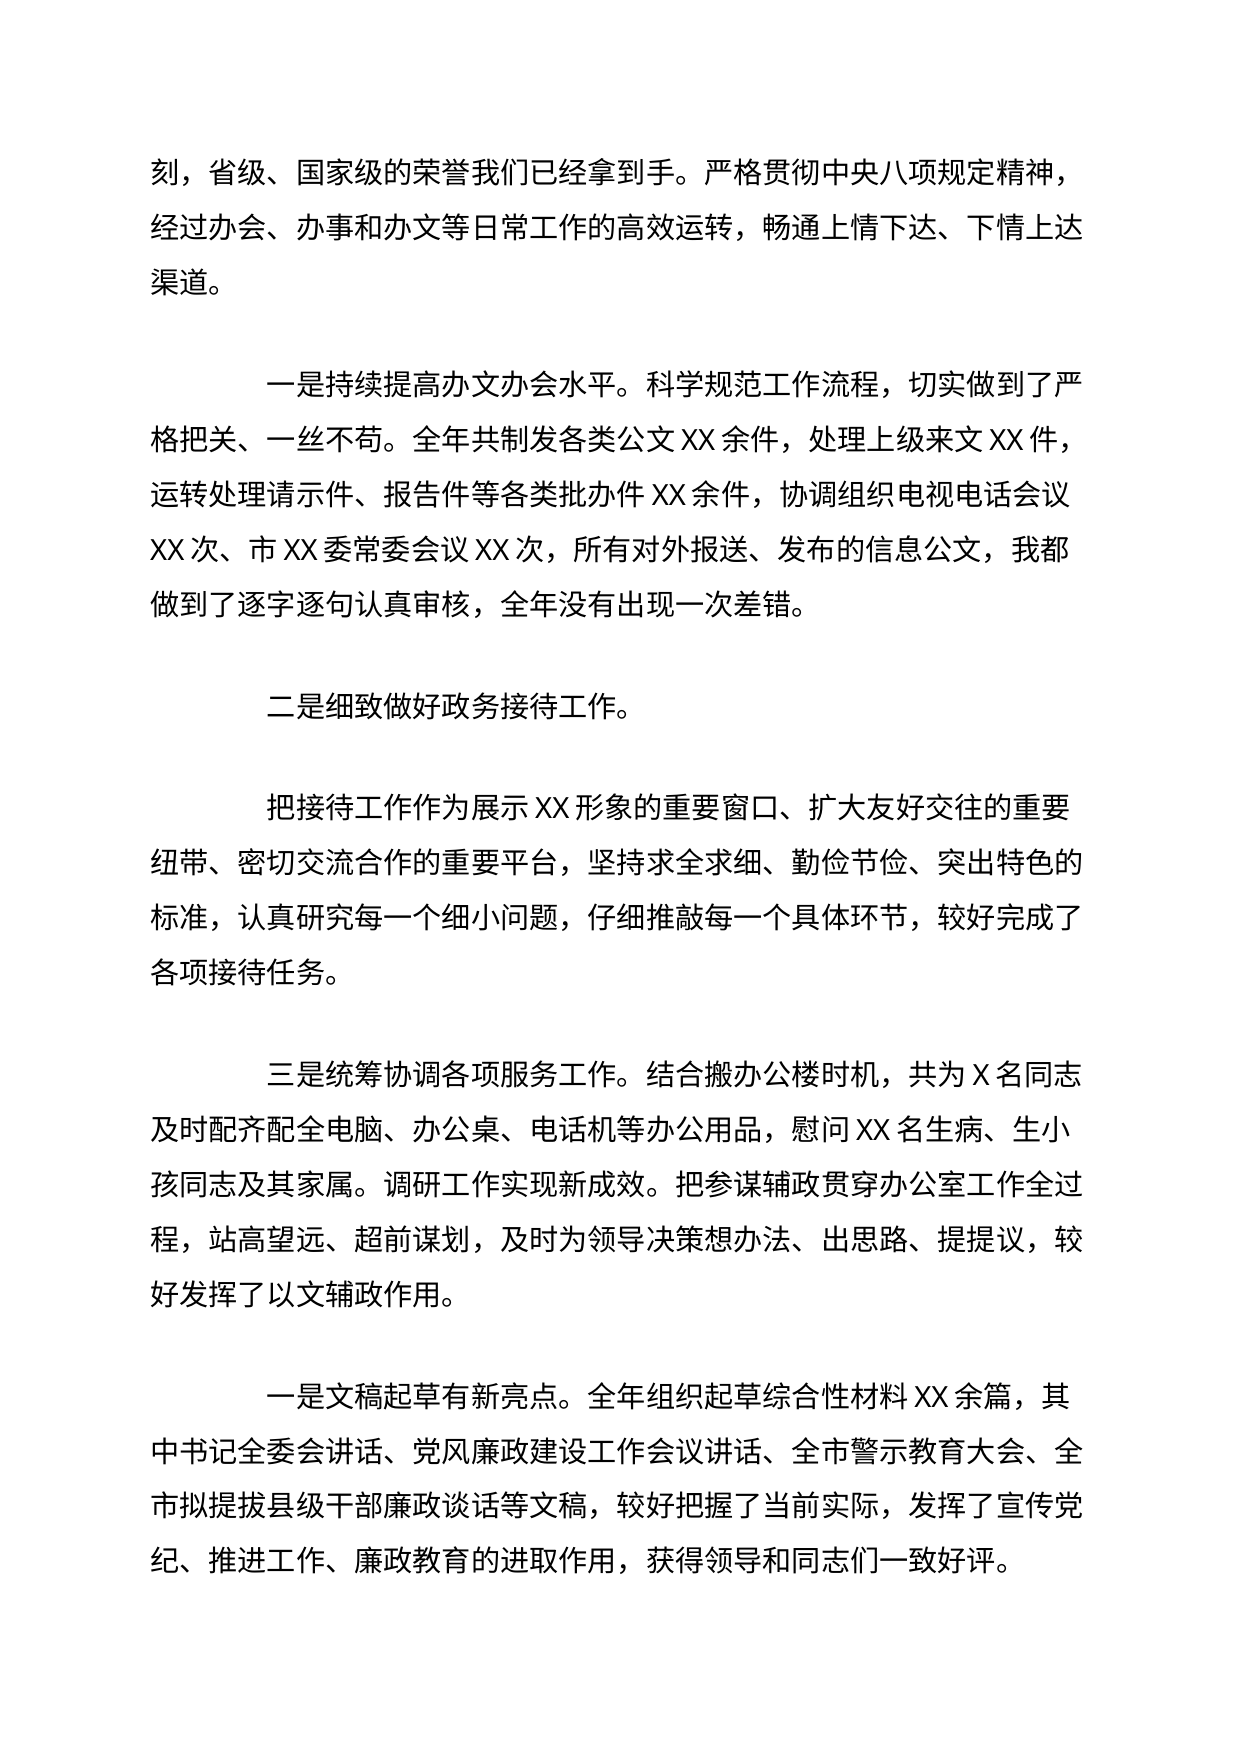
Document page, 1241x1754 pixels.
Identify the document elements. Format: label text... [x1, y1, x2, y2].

text 一是持续提高办文办会水平。科学规范工作流程，切实做到了严格把关、一丝不苟。全年共制发各类公文XX余件，处理上级来文XX件，运转处理请示件、报告件等各类批办件XX余件，协调组织电视电话会议XX次、市XX委常委会议XX次，所有对外报送、发布的信息公文，我都做到了逐字逐句认真审核，全年没有出现一次差错。 [150, 362, 1090, 624]
text 三是统筹协调各项服务工作。结合搬办公楼时机，共为X名同志及时配齐配全电脑、办公桌、电话机等办公用品，慰问XX名生病、生小孩同志及其家属。调研工作实现新成效。把参谋辅政贯穿办公室工作全过程，站高望远、超前谋划，及时为领导决策想办法、出思路、提提议，较好发挥了以文辅政作用。 [150, 1052, 1090, 1314]
text 一是文稿起草有新亮点。全年组织起草综合性材料XX余篇，其中书记全委会讲话、党风廉政建设工作会议讲话、全市警示教育大会、全市拟提拔县级干部廉政谈话等文稿，较好把握了当前实际，发挥了宣传党纪、推进工作、廉政教育的进取作用，获得领导和同志们一致好评。 [150, 1373, 1090, 1580]
text 二是细致做好政务接待工作。 [150, 683, 1090, 726]
text 把接待工作作为展示XX形象的重要窗口、扩大友好交往的重要纽带、密切交流合作的重要平台，坚持求全求细、勤俭节俭、突出特色的标准，认真研究每一个细小问题，仔细推敲每一个具体环节，较好完成了各项接待任务。 [150, 785, 1090, 992]
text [150, 150, 1090, 302]
